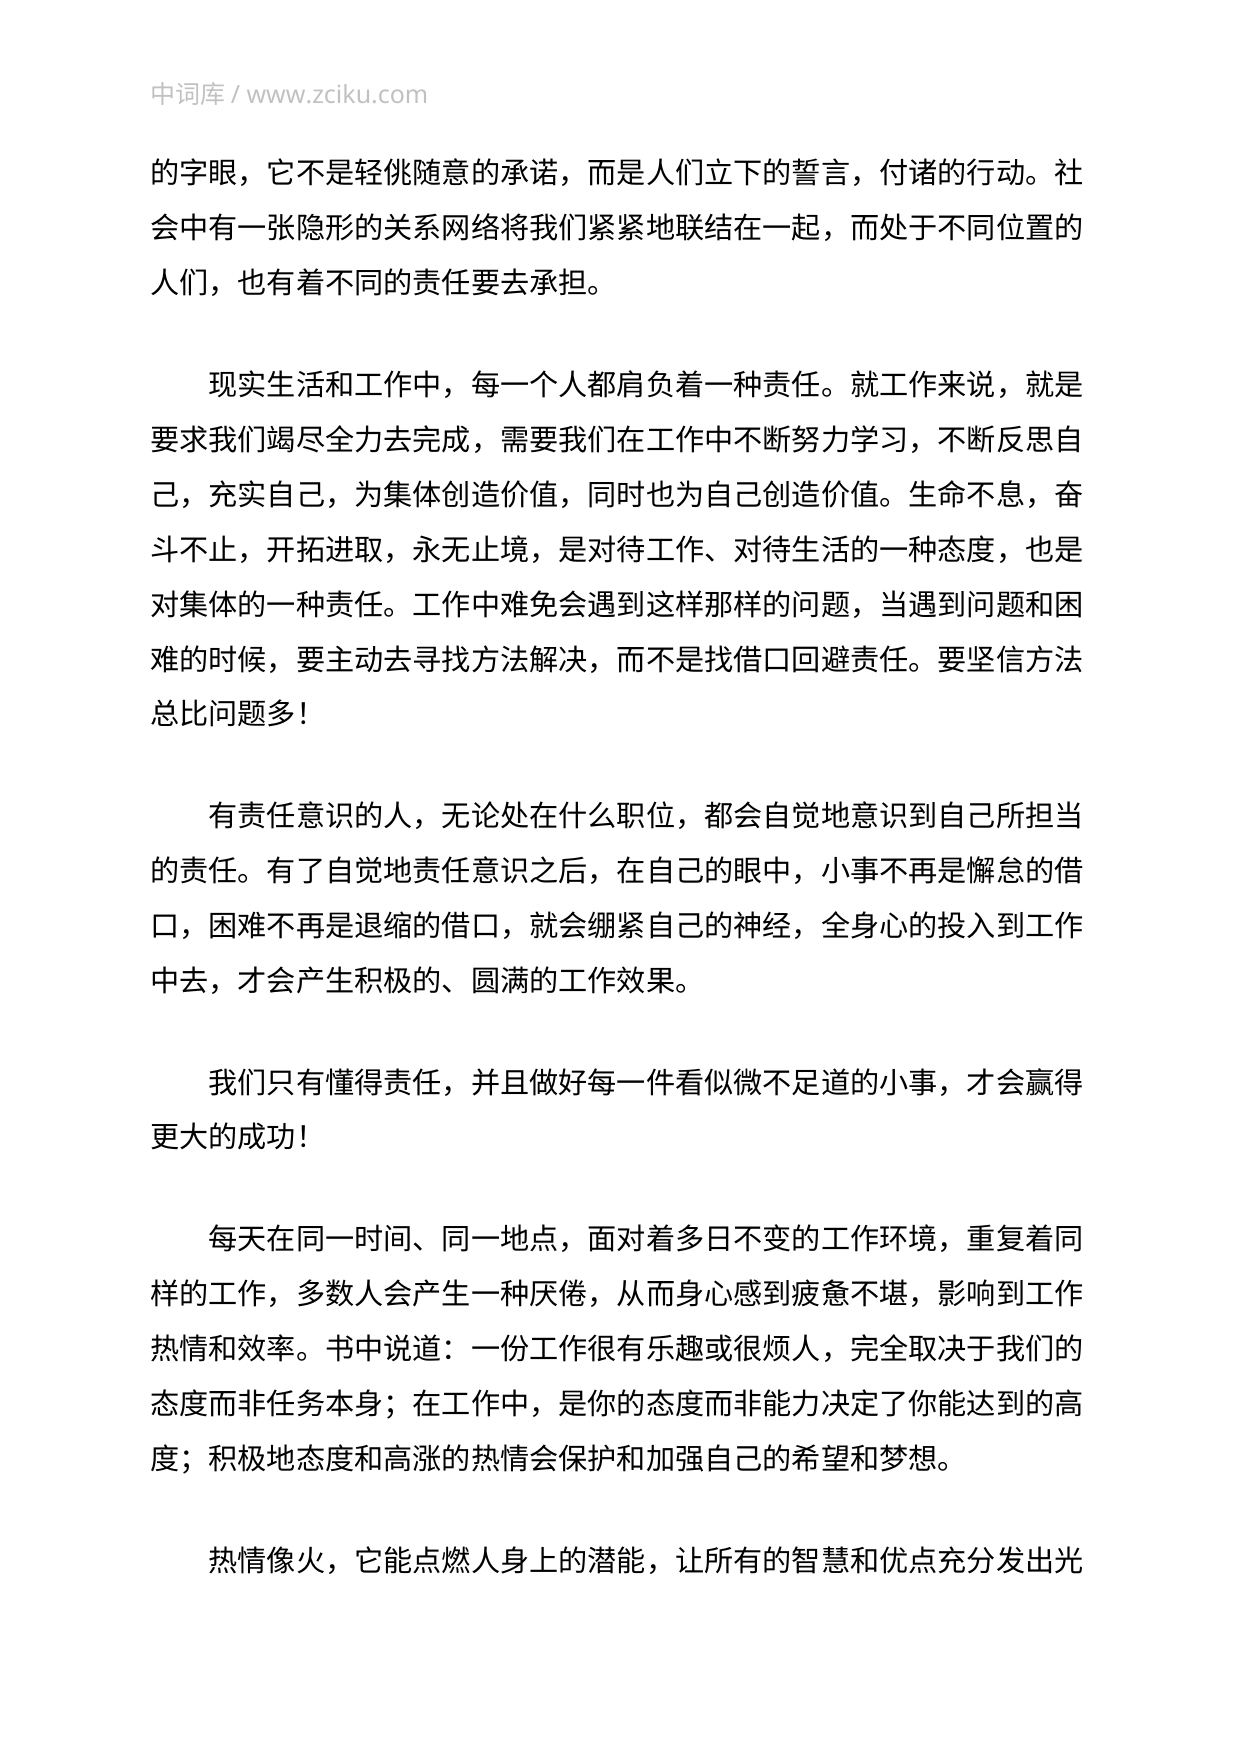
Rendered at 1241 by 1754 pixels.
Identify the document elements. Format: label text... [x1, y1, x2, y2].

text 每天在同一时间、同一地点，面对着多日不变的工作环境，重复着同样的工作，多数人会产生一种厌倦，从而身心感到疲惫不堪，影响到工作热情和效率。书中说道：一份工作很有乐趣或很烦人，完全取决于我们的态度而非任务本身；在工作中，是你的态度而非能力决定了你能达到的高度；积极地态度和高涨的热情会保护和加强自己的希望和梦想。 [150, 1216, 1090, 1478]
text 现实生活和工作中，每一个人都肩负着一种责任。就工作来说，就是要求我们竭尽全力去完成，需要我们在工作中不断努力学习，不断反思自己，充实自己，为集体创造价值，同时也为自己创造价值。生命不息，奋斗不止，开拓进取，永无止境，是对待工作、对待生活的一种态度，也是对集体的一种责任。工作中难免会遇到这样那样的问题，当遇到问题和困难的时候，要主动去寻找方法解决，而不是找借口回避责任。要坚信方法总比问题多！ [150, 362, 1090, 733]
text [150, 150, 1090, 302]
text 我们只有懂得责任，并且做好每一件看似微不足道的小事，才会赢得更大的成功！ [150, 1059, 1090, 1156]
text 有责任意识的人，无论处在什么职位，都会自觉地意识到自己所担当的责任。有了自觉地责任意识之后，在自己的眼中，小事不再是懈怠的借口，困难不再是退缩的借口，就会绷紧自己的神经，全身心的投入到工作中去，才会产生积极的、圆满的工作效果。 [150, 793, 1090, 1000]
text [150, 1537, 1090, 1579]
